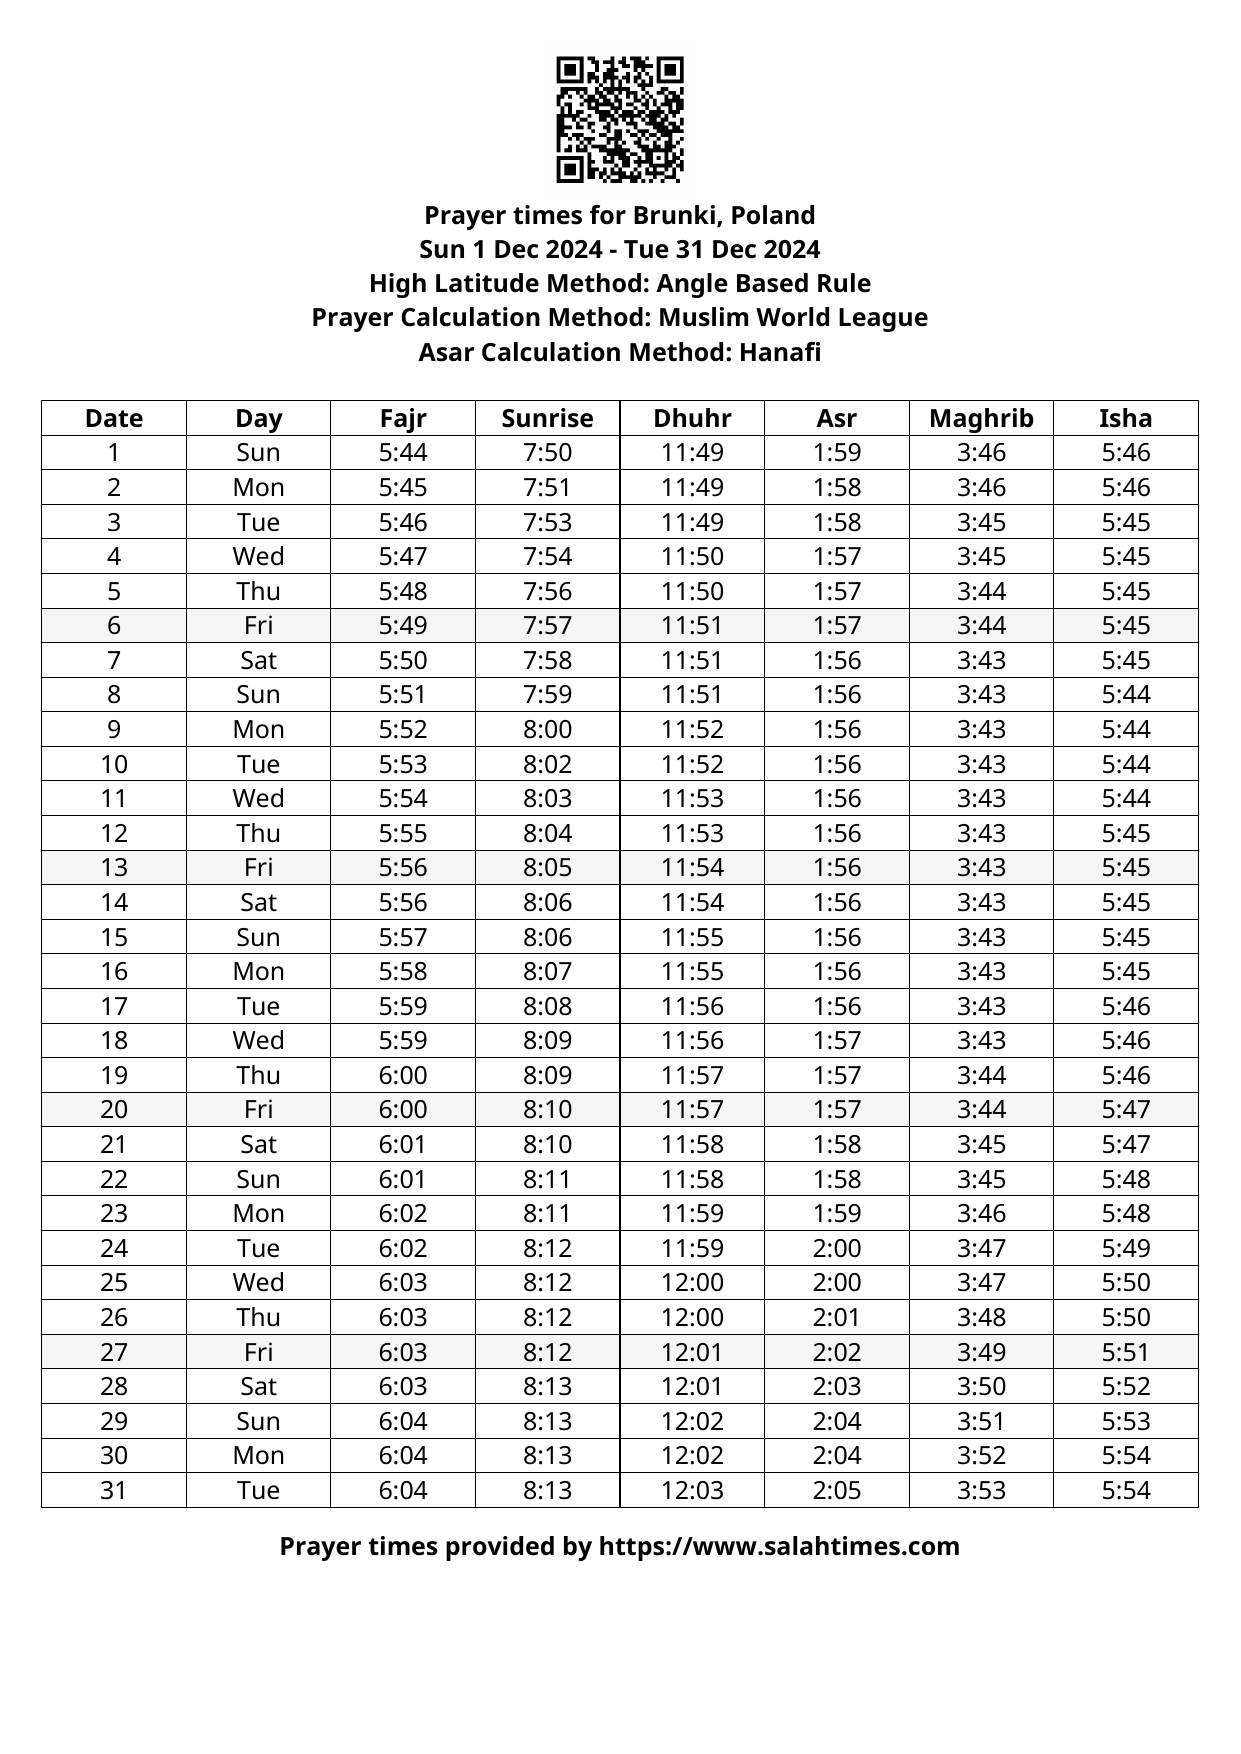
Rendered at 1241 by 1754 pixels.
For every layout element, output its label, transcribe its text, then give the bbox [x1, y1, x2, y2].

table_cell 5:45 [1054, 643, 1198, 677]
table_cell 6:01 [331, 1127, 475, 1161]
table_cell Mon [187, 712, 330, 746]
table_cell Thu [187, 1058, 330, 1092]
table_header Date [42, 401, 186, 434]
table_cell 8:10 [476, 1127, 619, 1161]
table_cell 22 [42, 1162, 186, 1195]
table_cell 5:44 [1054, 781, 1198, 815]
table_cell 11:59 [621, 1231, 764, 1264]
table_cell 5:52 [1054, 1369, 1198, 1403]
table_cell 8:06 [476, 885, 619, 919]
table_cell 3:48 [910, 1300, 1053, 1334]
table_cell Sun [187, 1404, 330, 1437]
table_cell 11:52 [621, 747, 764, 780]
table_cell 1:56 [765, 989, 909, 1022]
table_cell Thu [187, 574, 330, 607]
table_cell 5:51 [1054, 1335, 1198, 1368]
table_cell 5:55 [331, 816, 475, 849]
table_cell 19 [42, 1058, 186, 1092]
table_cell 1:56 [765, 920, 909, 953]
table_cell 24 [42, 1231, 186, 1264]
table_cell 11:49 [621, 436, 764, 469]
table_cell 3:45 [910, 1127, 1053, 1161]
table_cell 8:09 [476, 1024, 619, 1057]
table_cell 7:59 [476, 678, 619, 711]
table_cell 3:43 [910, 781, 1053, 815]
table_cell 5:51 [331, 678, 475, 711]
table_cell 1:56 [765, 781, 909, 815]
table_cell 1:59 [765, 1196, 909, 1230]
table_cell 1:58 [765, 1162, 909, 1195]
table_header Fajr [331, 401, 475, 434]
table_cell 21 [42, 1127, 186, 1161]
table_cell Fri [187, 851, 330, 884]
table_cell 7:57 [476, 609, 619, 642]
table_cell 1:58 [765, 1127, 909, 1161]
table_cell 8:12 [476, 1300, 619, 1334]
table_cell 3:45 [910, 1162, 1053, 1195]
table_cell 11:49 [621, 505, 764, 538]
table_cell 3:43 [910, 747, 1053, 780]
table_cell 12:01 [621, 1335, 764, 1368]
table_cell 5:45 [1054, 954, 1198, 988]
table_cell 11:56 [621, 1024, 764, 1057]
table_cell 12:02 [621, 1404, 764, 1437]
table_cell 7:56 [476, 574, 619, 607]
table_cell 11:51 [621, 678, 764, 711]
table_cell 11:55 [621, 920, 764, 953]
table_cell 3:43 [910, 816, 1053, 849]
table_cell 1:57 [765, 574, 909, 607]
table_cell 2:02 [765, 1335, 909, 1368]
table_cell 2:00 [765, 1266, 909, 1299]
table_cell 5:56 [331, 885, 475, 919]
table_cell 12:02 [621, 1439, 764, 1472]
table_header Dhuhr [621, 401, 764, 434]
table_cell Wed [187, 781, 330, 815]
table_cell 1 [42, 436, 186, 469]
table_cell 5:44 [331, 436, 475, 469]
table_cell 28 [42, 1369, 186, 1403]
table_cell 15 [42, 920, 186, 953]
table_cell 11:51 [621, 643, 764, 677]
table_cell 31 [42, 1473, 186, 1507]
table_cell 5:46 [1054, 989, 1198, 1022]
table_cell 3:52 [910, 1439, 1053, 1472]
table_cell Wed [187, 1024, 330, 1057]
table_cell 5:54 [331, 781, 475, 815]
table_cell 8:08 [476, 989, 619, 1022]
table_cell 5:48 [1054, 1162, 1198, 1195]
table_cell 1:57 [765, 539, 909, 573]
table_cell 1:56 [765, 747, 909, 780]
table_cell 2:05 [765, 1473, 909, 1507]
table_cell 3:50 [910, 1369, 1053, 1403]
table_cell 8:03 [476, 781, 619, 815]
table_cell 5:48 [331, 574, 475, 607]
table_cell 8:12 [476, 1335, 619, 1368]
table_cell 29 [42, 1404, 186, 1437]
table_cell 5:44 [1054, 712, 1198, 746]
table_cell 5:46 [1054, 1024, 1198, 1057]
table_cell 8:13 [476, 1439, 619, 1472]
text Prayer Calculation Method: Muslim World League [42, 300, 1198, 334]
table_cell 17 [42, 989, 186, 1022]
table_cell Thu [187, 1300, 330, 1334]
table_cell 8 [42, 678, 186, 711]
table_cell 8:02 [476, 747, 619, 780]
table_cell 11:59 [621, 1196, 764, 1230]
table_cell 5:50 [1054, 1266, 1198, 1299]
table_cell 6:03 [331, 1369, 475, 1403]
table_cell Wed [187, 1266, 330, 1299]
table_cell 5:56 [331, 851, 475, 884]
table_cell 5:59 [331, 1024, 475, 1057]
table_cell 7:58 [476, 643, 619, 677]
table_cell 20 [42, 1093, 186, 1126]
table_cell 1:58 [765, 505, 909, 538]
table_cell Mon [187, 954, 330, 988]
table_cell Fri [187, 1093, 330, 1126]
table_cell Fri [187, 1335, 330, 1368]
table_cell 5:45 [1054, 851, 1198, 884]
table_cell 1:59 [765, 436, 909, 469]
table_cell 5:59 [331, 989, 475, 1022]
table_cell Mon [187, 470, 330, 504]
table_cell 3:43 [910, 885, 1053, 919]
table_cell 12:03 [621, 1473, 764, 1507]
table_cell 11:53 [621, 816, 764, 849]
table_cell 5:52 [331, 712, 475, 746]
table_cell 1:56 [765, 712, 909, 746]
table_cell 6 [42, 609, 186, 642]
table_cell 5:44 [1054, 747, 1198, 780]
table_cell 5:45 [1054, 920, 1198, 953]
table_cell 11:53 [621, 781, 764, 815]
table_cell 3:45 [910, 539, 1053, 573]
table_cell 2 [42, 470, 186, 504]
table_cell 8:05 [476, 851, 619, 884]
table_cell 3:44 [910, 1093, 1053, 1126]
table_cell 27 [42, 1335, 186, 1368]
table_cell 8:11 [476, 1196, 619, 1230]
table_cell 3:43 [910, 851, 1053, 884]
table_cell 2:04 [765, 1404, 909, 1437]
table_cell 18 [42, 1024, 186, 1057]
table_cell 11:54 [621, 851, 764, 884]
table_cell Sun [187, 678, 330, 711]
table_cell 5:54 [1054, 1473, 1198, 1507]
table_cell 6:04 [331, 1404, 475, 1437]
table_cell 5:57 [331, 920, 475, 953]
table_cell Tue [187, 1231, 330, 1264]
table_cell 3:46 [910, 470, 1053, 504]
table_cell 3:43 [910, 678, 1053, 711]
table_cell 11 [42, 781, 186, 815]
table_cell 3:46 [910, 436, 1053, 469]
table_cell 3:46 [910, 1196, 1053, 1230]
table_cell 11:58 [621, 1127, 764, 1161]
table_cell 7:53 [476, 505, 619, 538]
table_cell 7:50 [476, 436, 619, 469]
table_cell 5:48 [1054, 1196, 1198, 1230]
table_header Day [187, 401, 330, 434]
table_cell 5:45 [1054, 816, 1198, 849]
table_cell 6:03 [331, 1300, 475, 1334]
table_cell Tue [187, 747, 330, 780]
table_cell 11:51 [621, 609, 764, 642]
table_cell Sat [187, 643, 330, 677]
table_cell Sat [187, 1127, 330, 1161]
table_cell 5:46 [331, 505, 475, 538]
table_cell 5:54 [1054, 1439, 1198, 1472]
table_cell 11:55 [621, 954, 764, 988]
text Prayer times provided by https://www.salahtimes.com [42, 1528, 1198, 1563]
table_cell 6:04 [331, 1439, 475, 1472]
table_cell 5:46 [1054, 1058, 1198, 1092]
table_cell 3:43 [910, 920, 1053, 953]
table_cell 5:46 [1054, 470, 1198, 504]
table_cell 5:53 [331, 747, 475, 780]
table_cell 1:56 [765, 816, 909, 849]
table_cell 6:02 [331, 1196, 475, 1230]
table_cell 16 [42, 954, 186, 988]
table_cell 5:45 [331, 470, 475, 504]
table_cell Thu [187, 816, 330, 849]
table_cell 2:03 [765, 1369, 909, 1403]
table_cell Mon [187, 1439, 330, 1472]
table_cell 5:44 [1054, 678, 1198, 711]
table_cell 5:45 [1054, 505, 1198, 538]
table_cell 11:58 [621, 1162, 764, 1195]
table_cell 7 [42, 643, 186, 677]
table_cell 3:47 [910, 1266, 1053, 1299]
table_cell 12:00 [621, 1300, 764, 1334]
picture [542, 41, 699, 198]
table_header Maghrib [910, 401, 1053, 434]
table_cell 11:57 [621, 1058, 764, 1092]
table_cell 12:01 [621, 1369, 764, 1403]
table_cell 3:49 [910, 1335, 1053, 1368]
table_cell Tue [187, 1473, 330, 1507]
table_cell 1:57 [765, 1024, 909, 1057]
table_cell 14 [42, 885, 186, 919]
table_cell 5:50 [331, 643, 475, 677]
table_cell 7:54 [476, 539, 619, 573]
table_cell 10 [42, 747, 186, 780]
table_cell 11:52 [621, 712, 764, 746]
table_cell Tue [187, 989, 330, 1022]
table_cell 3:43 [910, 712, 1053, 746]
table_cell 2:04 [765, 1439, 909, 1472]
table_cell Tue [187, 505, 330, 538]
table_cell 5:58 [331, 954, 475, 988]
table_cell 8:10 [476, 1093, 619, 1126]
table_cell 25 [42, 1266, 186, 1299]
table_cell 6:04 [331, 1473, 475, 1507]
table_header Sunrise [476, 401, 619, 434]
table_cell 5 [42, 574, 186, 607]
table_cell 3:51 [910, 1404, 1053, 1437]
table_cell 12 [42, 816, 186, 849]
table_cell 6:00 [331, 1093, 475, 1126]
table_cell 8:12 [476, 1266, 619, 1299]
table_cell 5:49 [1054, 1231, 1198, 1264]
table_cell 8:06 [476, 920, 619, 953]
table_cell 7:51 [476, 470, 619, 504]
table_cell 11:49 [621, 470, 764, 504]
table_cell 8:13 [476, 1369, 619, 1403]
table_cell 30 [42, 1439, 186, 1472]
table_cell 5:45 [1054, 539, 1198, 573]
table_header Isha [1054, 401, 1198, 434]
table_cell Sat [187, 1369, 330, 1403]
table_cell Mon [187, 1196, 330, 1230]
table_cell 11:57 [621, 1093, 764, 1126]
table_cell 1:56 [765, 643, 909, 677]
table_cell 13 [42, 851, 186, 884]
table_cell 5:47 [1054, 1127, 1198, 1161]
table_cell 8:09 [476, 1058, 619, 1092]
table_cell 3:44 [910, 574, 1053, 607]
table_cell 6:00 [331, 1058, 475, 1092]
table_cell 5:47 [1054, 1093, 1198, 1126]
table_cell 1:56 [765, 885, 909, 919]
table_cell 8:13 [476, 1473, 619, 1507]
table_cell 3:47 [910, 1231, 1053, 1264]
table_cell 1:57 [765, 609, 909, 642]
table_cell Sun [187, 920, 330, 953]
table_cell Sat [187, 885, 330, 919]
table_cell 5:45 [1054, 885, 1198, 919]
table_cell 3:43 [910, 643, 1053, 677]
table_cell 23 [42, 1196, 186, 1230]
table_cell 3:43 [910, 989, 1053, 1022]
table_cell 6:03 [331, 1266, 475, 1299]
table_cell 8:07 [476, 954, 619, 988]
table_cell 8:04 [476, 816, 619, 849]
table_cell 8:12 [476, 1231, 619, 1264]
table_cell 5:49 [331, 609, 475, 642]
text Asar Calculation Method: Hanafi [42, 334, 1198, 368]
table_cell 11:50 [621, 574, 764, 607]
table_cell 3:44 [910, 609, 1053, 642]
table_cell 2:00 [765, 1231, 909, 1264]
table_cell 5:53 [1054, 1404, 1198, 1437]
table_cell 12:00 [621, 1266, 764, 1299]
table_cell Sun [187, 1162, 330, 1195]
table_cell 3:43 [910, 1024, 1053, 1057]
text Prayer times for Brunki, Poland [42, 198, 1198, 232]
table_cell 8:13 [476, 1404, 619, 1437]
table_cell 26 [42, 1300, 186, 1334]
table_cell Sun [187, 436, 330, 469]
table_cell 1:57 [765, 1058, 909, 1092]
table_cell 8:00 [476, 712, 619, 746]
text High Latitude Method: Angle Based Rule [42, 266, 1198, 300]
table_cell 1:58 [765, 470, 909, 504]
table_header Asr [765, 401, 909, 434]
table_cell 1:56 [765, 954, 909, 988]
table_cell 5:45 [1054, 574, 1198, 607]
table_cell 1:57 [765, 1093, 909, 1126]
text Sun 1 Dec 2024 - Tue 31 Dec 2024 [42, 232, 1198, 266]
table_cell 6:01 [331, 1162, 475, 1195]
table_cell 5:46 [1054, 436, 1198, 469]
table_cell 3:44 [910, 1058, 1053, 1092]
table_cell 4 [42, 539, 186, 573]
table_cell 1:56 [765, 851, 909, 884]
table_cell 3:45 [910, 505, 1053, 538]
table_cell 3:43 [910, 954, 1053, 988]
table_cell 8:11 [476, 1162, 619, 1195]
table_cell 3:53 [910, 1473, 1053, 1507]
table_cell 9 [42, 712, 186, 746]
table_cell 11:50 [621, 539, 764, 573]
table_cell 5:50 [1054, 1300, 1198, 1334]
table_cell 6:03 [331, 1335, 475, 1368]
table_cell 11:56 [621, 989, 764, 1022]
table_cell 2:01 [765, 1300, 909, 1334]
table_cell 5:45 [1054, 609, 1198, 642]
table_cell Wed [187, 539, 330, 573]
table_cell 1:56 [765, 678, 909, 711]
table_cell 6:02 [331, 1231, 475, 1264]
table_cell 11:54 [621, 885, 764, 919]
table_cell 3 [42, 505, 186, 538]
table_cell Fri [187, 609, 330, 642]
table_cell 5:47 [331, 539, 475, 573]
